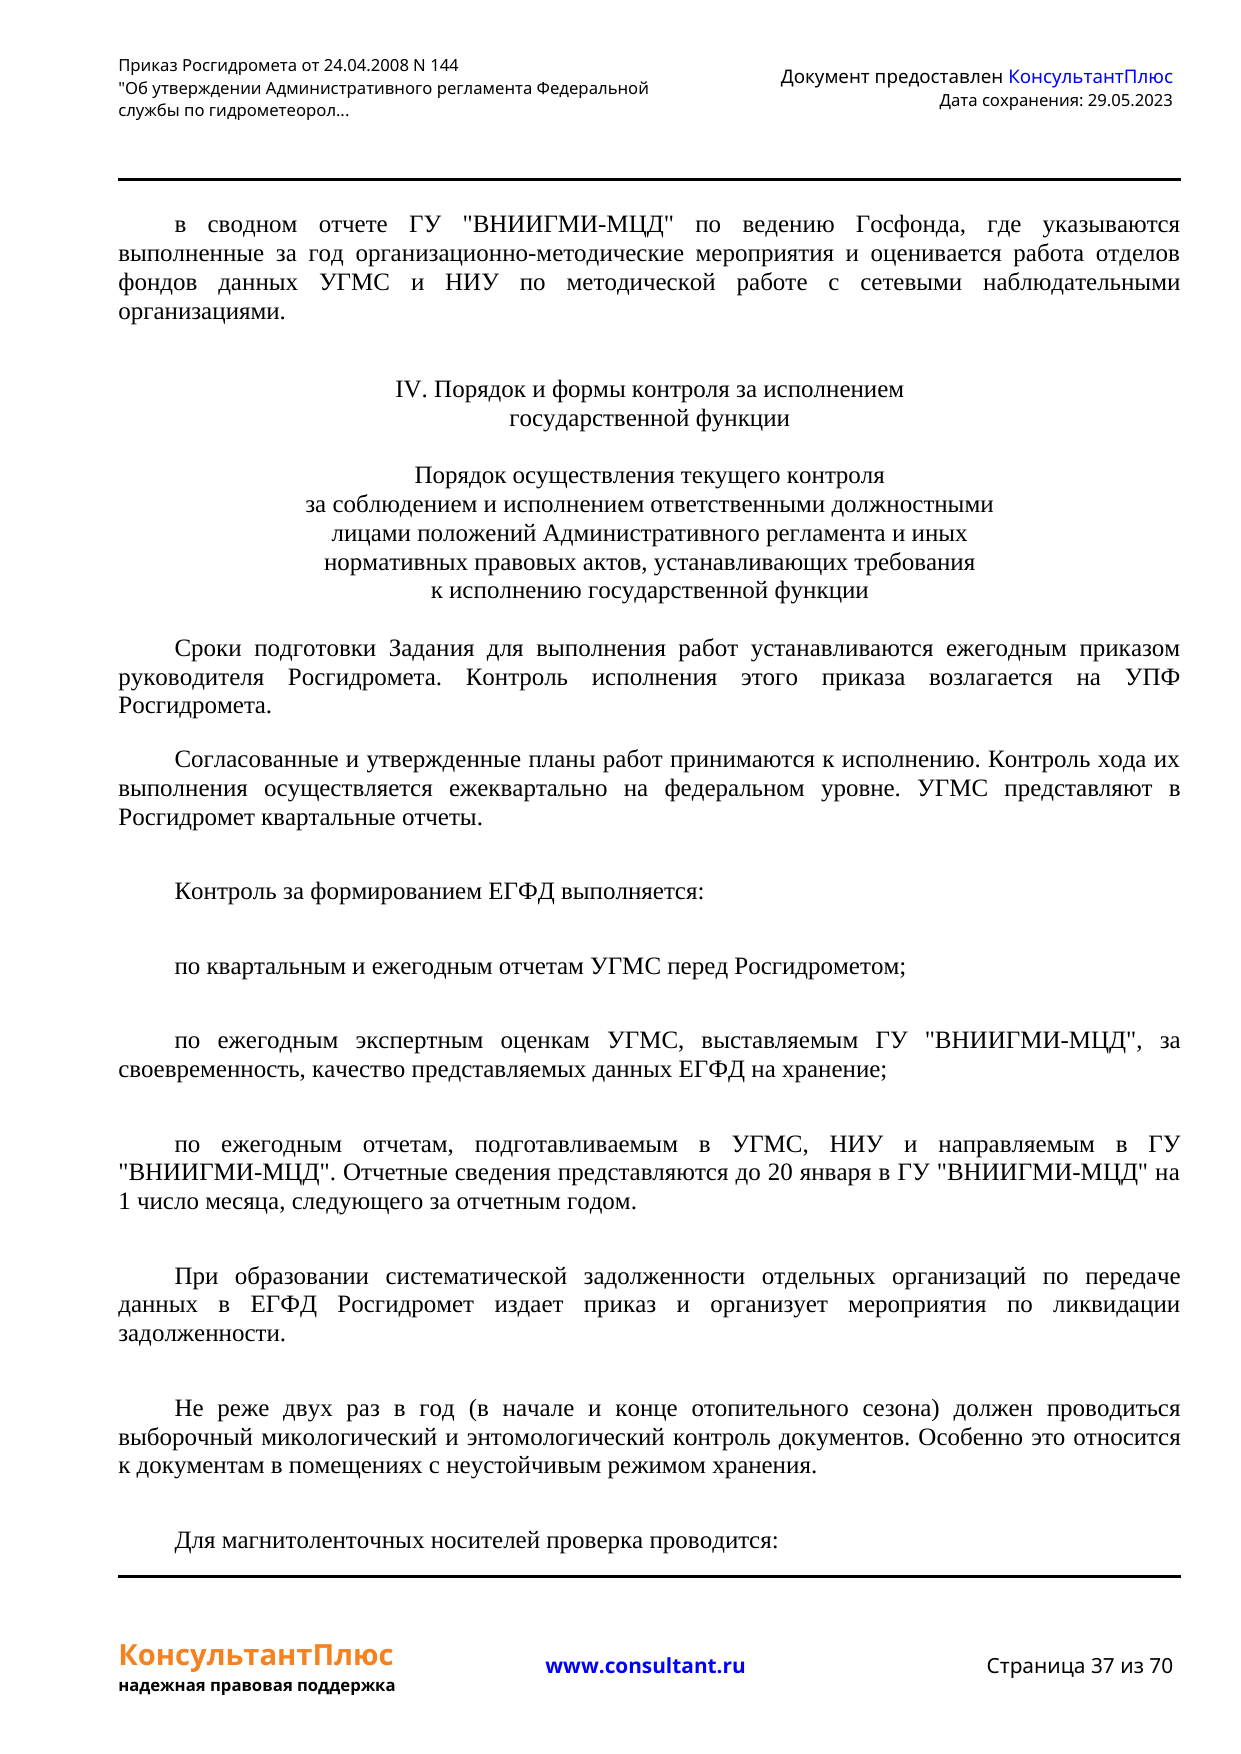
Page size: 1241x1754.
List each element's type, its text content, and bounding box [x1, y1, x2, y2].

text Не реже двух раз в год (в начале и конце отопительного сезона) должен проводиться выборочный микологический и энтомологический контроль документов. Особенно это относится к документам в помещениях с неустойчивым режимом хранения. [118, 1393, 1181, 1479]
text по квартальным и ежегодным отчетам УГМС перед Росгидрометом; [118, 951, 1181, 979]
text Контроль за формированием ЕГФД выполняется: [118, 876, 1181, 905]
text нормативных правовых актов, устанавливающих требования [118, 547, 1181, 575]
text по ежегодным экспертным оценкам УГМС, выставляемым ГУ "ВНИИГМИ-МЦД", за своевременность, качество представляемых данных ЕГФД на хранение; [118, 1025, 1181, 1083]
text по ежегодным отчетам, подготавливаемым в УГМС, НИУ и направляемым в ГУ "ВНИИГМИ-МЦД". Отчетные сведения представляются до 20 января в ГУ "ВНИИГМИ-МЦД" на 1 число месяца, следующего за отчетным годом. [118, 1129, 1181, 1215]
text Согласованные и утвержденные планы работ принимаются к исполнению. Контроль хода их выполнения осуществляется ежеквартально на федеральном уровне. УГМС представляют в Росгидромет квартальные отчеты. [118, 744, 1181, 830]
text в сводном отчете ГУ "ВНИИГМИ-МЦД" по ведению Госфонда, где указываются выполненные за год организационно-методические мероприятия и оценивается работа отделов фондов данных УГМС и НИУ по методической работе с сетевыми наблюдательными организациями. [118, 209, 1181, 324]
text Сроки подготовки Задания для выполнения работ устанавливаются ежегодным приказом руководителя Росгидромета. Контроль исполнения этого приказа возлагается на УПФ Росгидромета. [118, 633, 1181, 719]
text за соблюдением и исполнением ответственными должностными [118, 489, 1181, 518]
text лицами положений Административного регламента и иных [118, 518, 1181, 547]
text к исполнению государственной функции [118, 575, 1181, 604]
text При образовании систематической задолженности отдельных организаций по передаче данных в ЕГФД Росгидромет издает приказ и организует мероприятия по ликвидации задолженности. [118, 1261, 1181, 1347]
text Для магнитоленточных носителей проверка проводится: [118, 1525, 1181, 1554]
text IV. Порядок и формы контроля за исполнением [118, 374, 1181, 403]
text Порядок осуществления текущего контроля [118, 460, 1181, 489]
text государственной функции [118, 403, 1181, 432]
